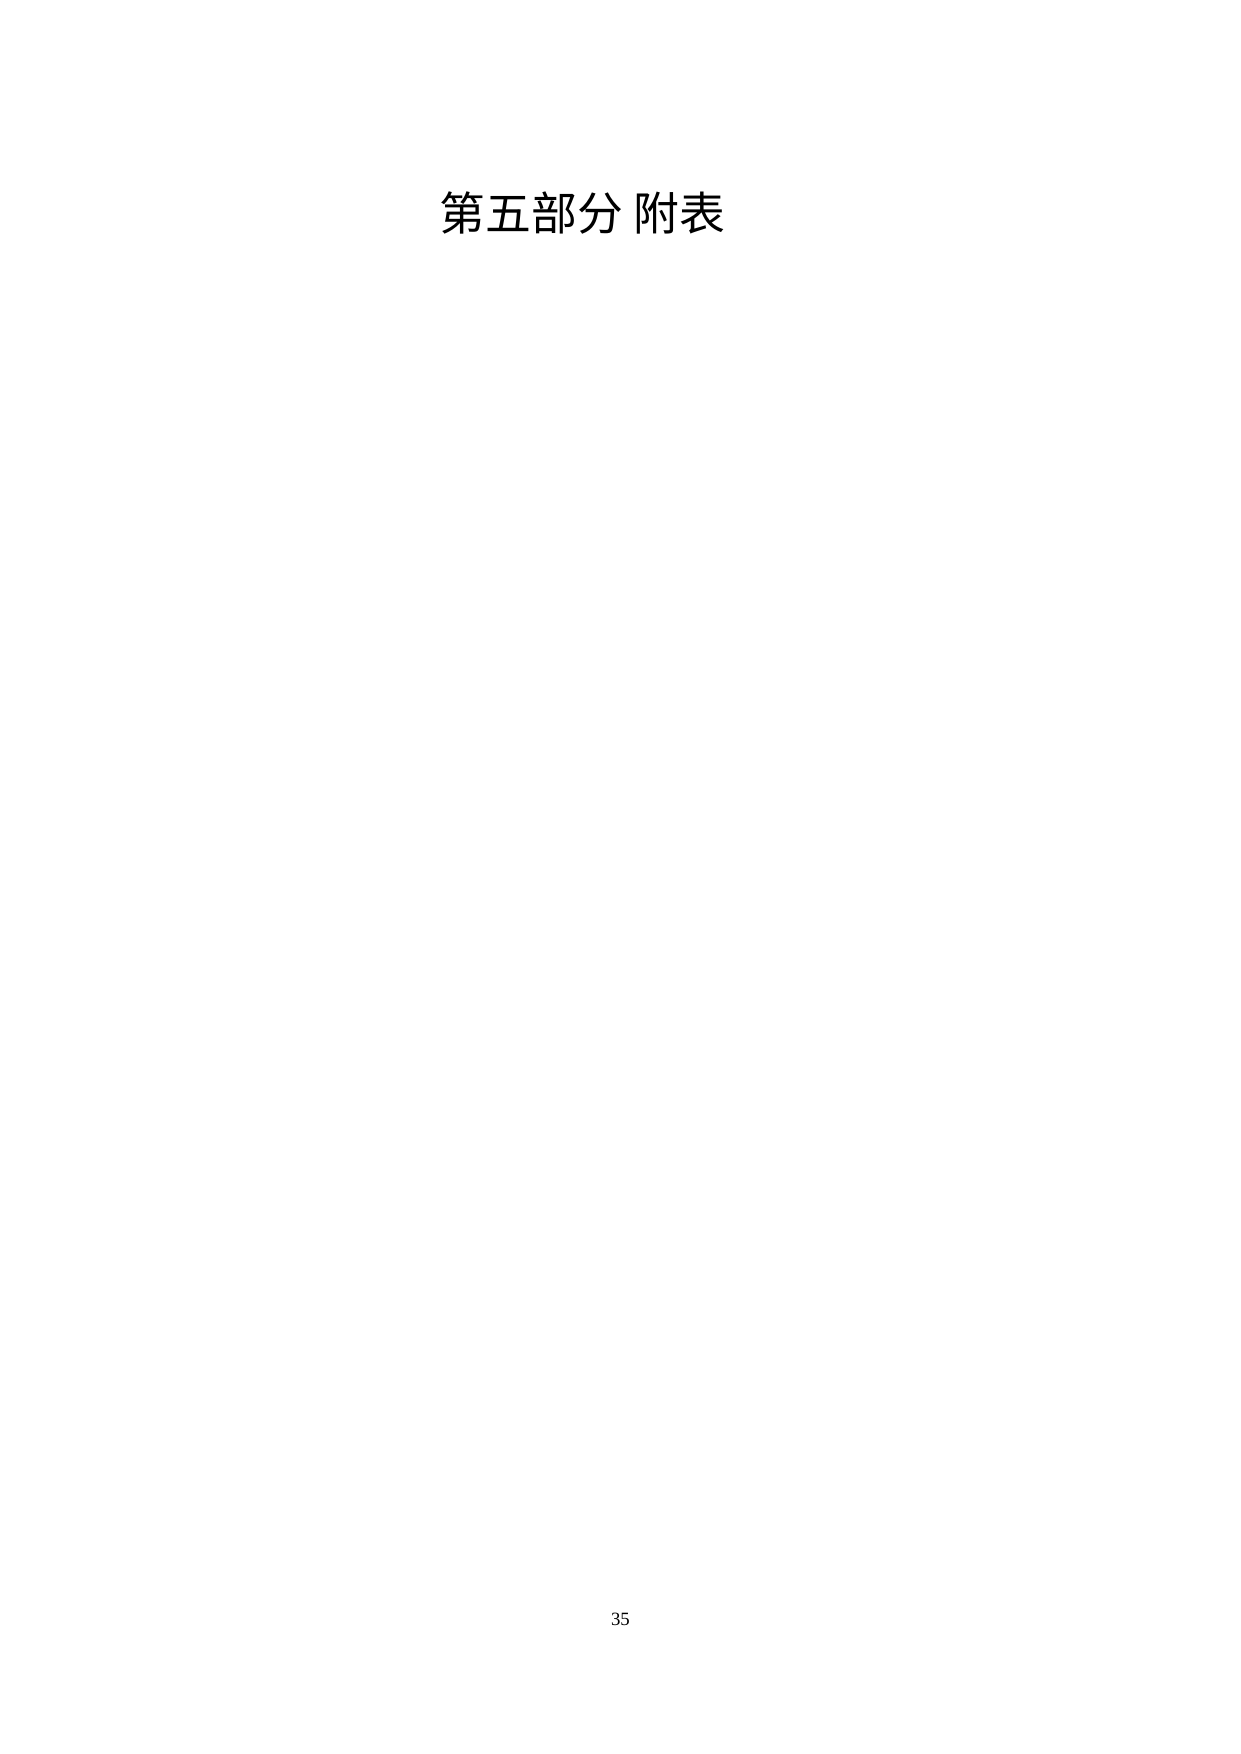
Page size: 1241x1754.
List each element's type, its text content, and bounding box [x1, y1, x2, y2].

text 第五部分 附表 [187, 162, 1053, 259]
